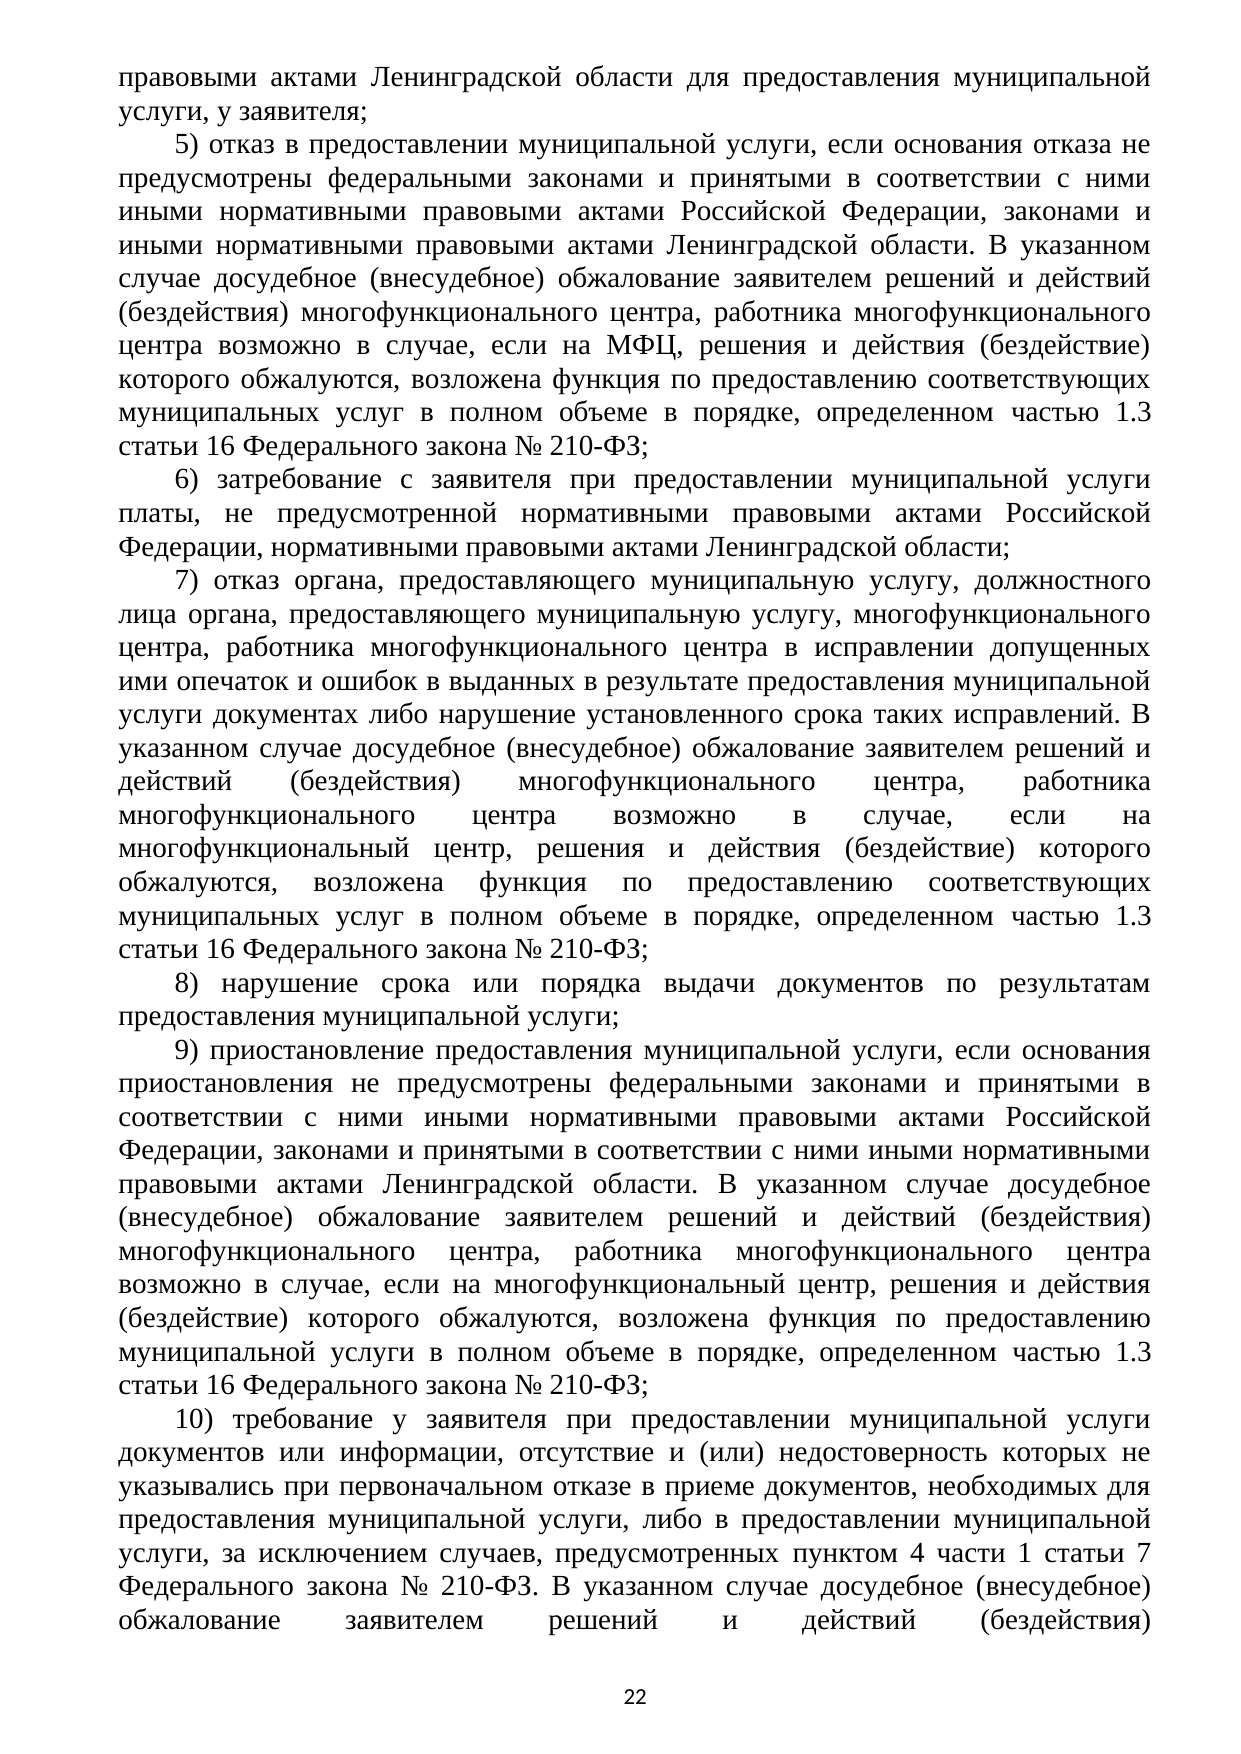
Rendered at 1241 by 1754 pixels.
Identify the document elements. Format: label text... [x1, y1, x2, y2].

text 8) нарушение срока или порядка выдачи документов по результатам предоставления муниципальной услуги; [118, 965, 1152, 1032]
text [118, 1401, 1152, 1636]
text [118, 59, 1152, 126]
text 7) отказ органа, предоставляющего муниципальную услугу, должностного лица органа, предоставляющего муниципальную услугу, многофункционального центра, работника многофункционального центра в исправлении допущенных ими опечаток и ошибок в выданных в результате предоставления муниципальной услуги документах либо нарушение установленного срока таких исправлений. В указанном случае досудебное (внесудебное) обжалование заявителем решений и действий (бездействия) многофункционального центра, работника многофункционального центра возможно в случае, если на многофункциональный центр, решения и действия (бездействие) которого обжалуются, возложена функция по предоставлению соответствующих муниципальных услуг в полном объеме в порядке, определенном частью 1.3 статьи 16 Федерального закона № 210-ФЗ; [118, 562, 1152, 965]
text 6) затребование с заявителя при предоставлении муниципальной услуги платы, не предусмотренной нормативными правовыми актами Российской Федерации, нормативными правовыми актами Ленинградской области; [118, 462, 1152, 562]
text 9) приостановление предоставления муниципальной услуги, если основания приостановления не предусмотрены федеральными законами и принятыми в соответствии с ними иными нормативными правовыми актами Российской Федерации, законами и принятыми в соответствии с ними иными нормативными правовыми актами Ленинградской области. В указанном случае досудебное (внесудебное) обжалование заявителем решений и действий (бездействия) многофункционального центра, работника многофункционального центра возможно в случае, если на многофункциональный центр, решения и действия (бездействие) которого обжалуются, возложена функция по предоставлению муниципальной услуги в полном объеме в порядке, определенном частью 1.3 статьи 16 Федерального закона № 210-ФЗ; [118, 1032, 1152, 1401]
text 5) отказ в предоставлении муниципальной услуги, если основания отказа не предусмотрены федеральными законами и принятыми в соответствии с ними иными нормативными правовыми актами Российской Федерации, законами и иными нормативными правовыми актами Ленинградской области. В указанном случае досудебное (внесудебное) обжалование заявителем решений и действий (бездействия) многофункционального центра, работника многофункционального центра возможно в случае, если на МФЦ, решения и действия (бездействие) которого обжалуются, возложена функция по предоставлению соответствующих муниципальных услуг в полном объеме в порядке, определенном частью 1.3 статьи 16 Федерального закона № 210-ФЗ; [118, 126, 1152, 462]
